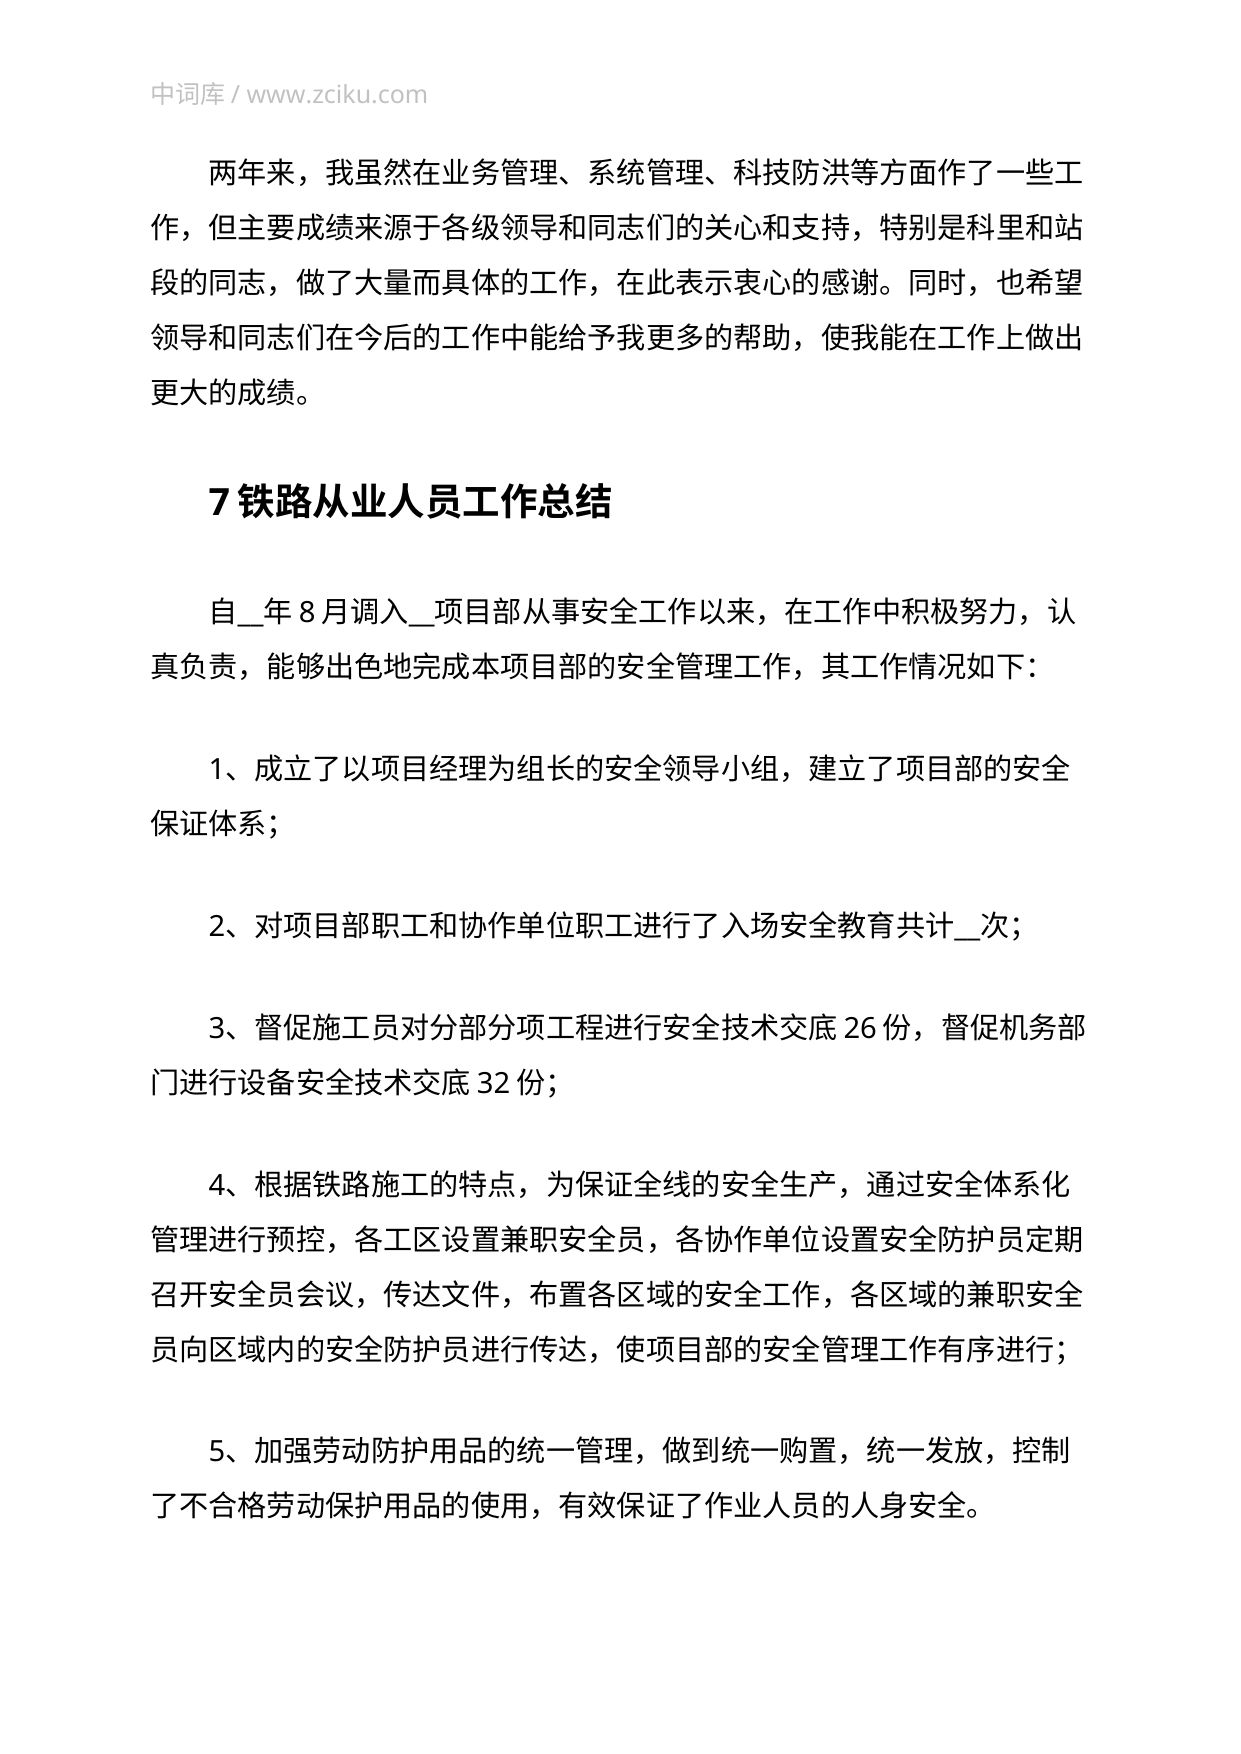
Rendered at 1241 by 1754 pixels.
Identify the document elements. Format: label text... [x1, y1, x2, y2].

text 1、成立了以项目经理为组长的安全领导小组，建立了项目部的安全保证体系； [150, 746, 1090, 843]
text 2、对项目部职工和协作单位职工进行了入场安全教育共计__次； [150, 902, 1090, 945]
text 4、根据铁路施工的特点，为保证全线的安全生产，通过安全体系化管理进行预控，各工区设置兼职安全员，各协作单位设置安全防护员定期召开安全员会议，传达文件，布置各区域的安全工作，各区域的兼职安全员向区域内的安全防护员进行传达，使项目部的安全管理工作有序进行； [150, 1161, 1090, 1368]
text 3、督促施工员对分部分项工程进行安全技术交底26份，督促机务部门进行设备安全技术交底32份； [150, 1004, 1090, 1102]
text 7铁路从业人员工作总结 [150, 471, 1090, 526]
text 5、加强劳动防护用品的统一管理，做到统一购置，统一发放，控制了不合格劳动保护用品的使用，有效保证了作业人员的人身安全。 [150, 1428, 1090, 1525]
text 自__年8月调入__项目部从事安全工作以来，在工作中积极努力，认真负责，能够出色地完成本项目部的安全管理工作，其工作情况如下： [150, 589, 1090, 686]
text 两年来，我虽然在业务管理、系统管理、科技防洪等方面作了一些工作，但主要成绩来源于各级领导和同志们的关心和支持，特别是科里和站段的同志，做了大量而具体的工作，在此表示衷心的感谢。同时，也希望领导和同志们在今后的工作中能给予我更多的帮助，使我能在工作上做出更大的成绩。 [150, 150, 1090, 412]
